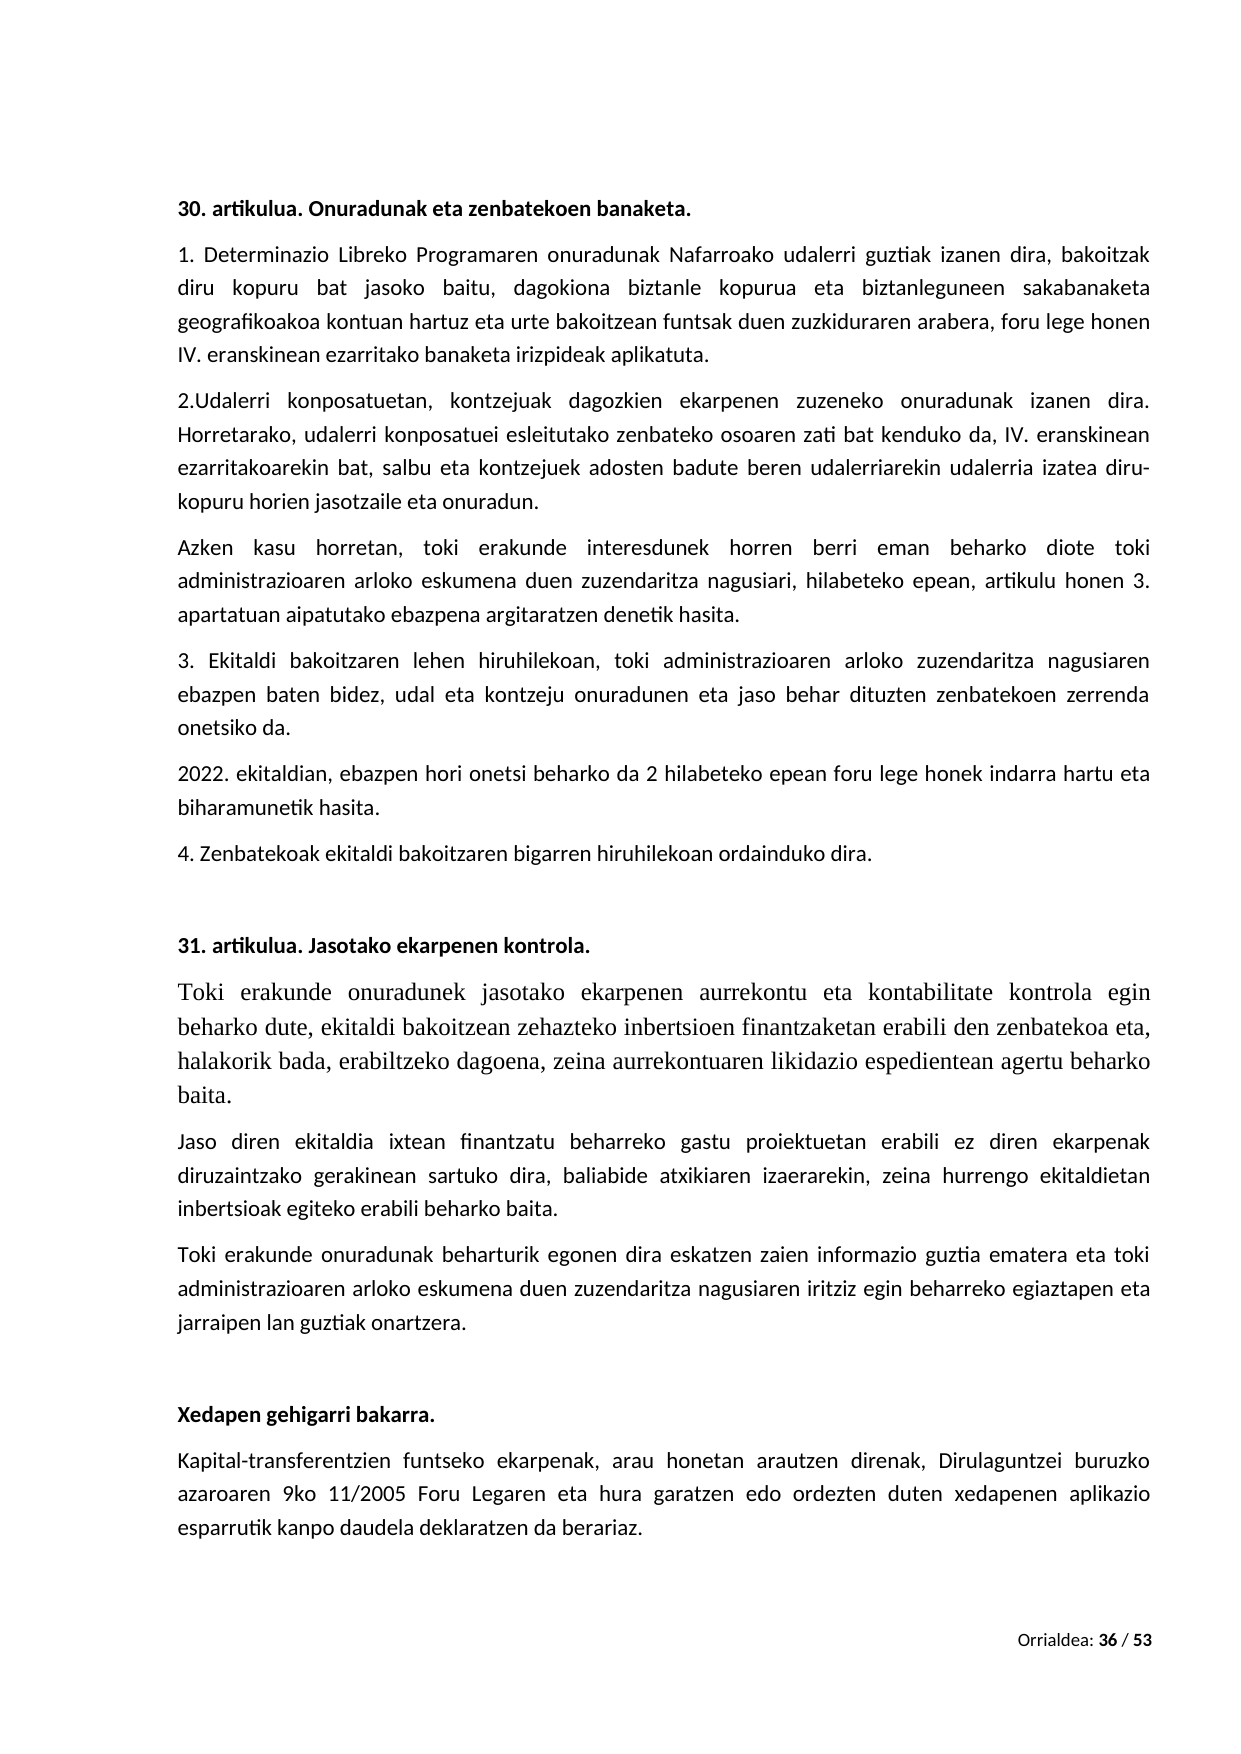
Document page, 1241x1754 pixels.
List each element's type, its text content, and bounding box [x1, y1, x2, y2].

text 2022. ekitaldian, ebazpen hori onetsi beharko da 2 hilabeteko epean foru lege honek indarra hartu eta biharamunetik hasita. [177, 759, 1152, 821]
text Toki erakunde onuradunak beharturik egonen dira eskatzen zaien informazio guztia ematera eta toki administrazioaren arloko eskumena duen zuzendaritza nagusiaren iritziz egin beharreko egiaztapen eta jarraipen lan guztiak onartzera. [177, 1241, 1152, 1336]
list 30. artikulua. Onuradunak eta zenbatekoen banaketa. [177, 194, 1152, 222]
text 3. Ekitaldi bakoitzaren lehen hiruhilekoan, toki administrazioaren arloko zuzendaritza nagusiaren ebazpen baten bidez, udal eta kontzeju onuradunen eta jaso behar dituzten zenbatekoen zerrenda onetsiko da. [177, 646, 1152, 741]
text Kapital-transferentzien funtseko ekarpenak, arau honetan arautzen direnak, Dirulaguntzei buruzko azaroaren 9ko 11/2005 Foru Legaren eta hura garatzen edo ordezten duten xedapenen aplikazio esparrutik kanpo daudela deklaratzen da berariaz. [177, 1446, 1152, 1541]
text 2.Udalerri konposatuetan, kontzejuak dagozkien ekarpenen zuzeneko onuradunak izanen dira. Horretarako, udalerri konposatuei esleitutako zenbateko osoaren zati bat kenduko da, IV. eranskinean ezarritakoarekin bat, salbu eta kontzejuek adosten badute beren udalerriarekin udalerria izatea diru-kopuru horien jasotzaile eta onuradun. [177, 386, 1152, 515]
text 4. Zenbatekoak ekitaldi bakoitzaren bigarren hiruhilekoan ordainduko dira. [177, 839, 1152, 867]
text 1. Determinazio Libreko Programaren onuradunak Nafarroako udalerri guztiak izanen dira, bakoitzak diru kopuru bat jasoko baitu, dagokiona biztanle kopurua eta biztanleguneen sakabanaketa geografikoakoa kontuan hartuz eta urte bakoitzean funtsak duen zuzkiduraren arabera, foru lege honen IV. eranskinean ezarritako banaketa irizpideak aplikatuta. [177, 240, 1152, 368]
text 31. artikulua. Jasotako ekarpenen kontrola. [177, 931, 1152, 959]
text Azken kasu horretan, toki erakunde interesdunek horren berri eman beharko diote toki administrazioaren arloko eskumena duen zuzendaritza nagusiari, hilabeteko epean, artikulu honen 3. apartatuan aipatutako ebazpena argitaratzen denetik hasita. [177, 533, 1152, 628]
text Toki erakunde onuradunek jasotako ekarpenen aurrekontu eta kontabilitate kontrola egin beharko dute, ekitaldi bakoitzean zehazteko inbertsioen finantzaketan erabili den zenbatekoa eta, halakorik bada, erabiltzeko dagoena, zeina aurrekontuaren likidazio espedientean agertu beharko baita. [177, 977, 1152, 1109]
text Jaso diren ekitaldia ixtean finantzatu beharreko gastu proiektuetan erabili ez diren ekarpenak diruzaintzako gerakinean sartuko dira, baliabide atxikiaren izaerarekin, zeina hurrengo ekitaldietan inbertsioak egiteko erabili beharko baita. [177, 1127, 1152, 1223]
text Xedapen gehigarri bakarra. [177, 1400, 1152, 1428]
